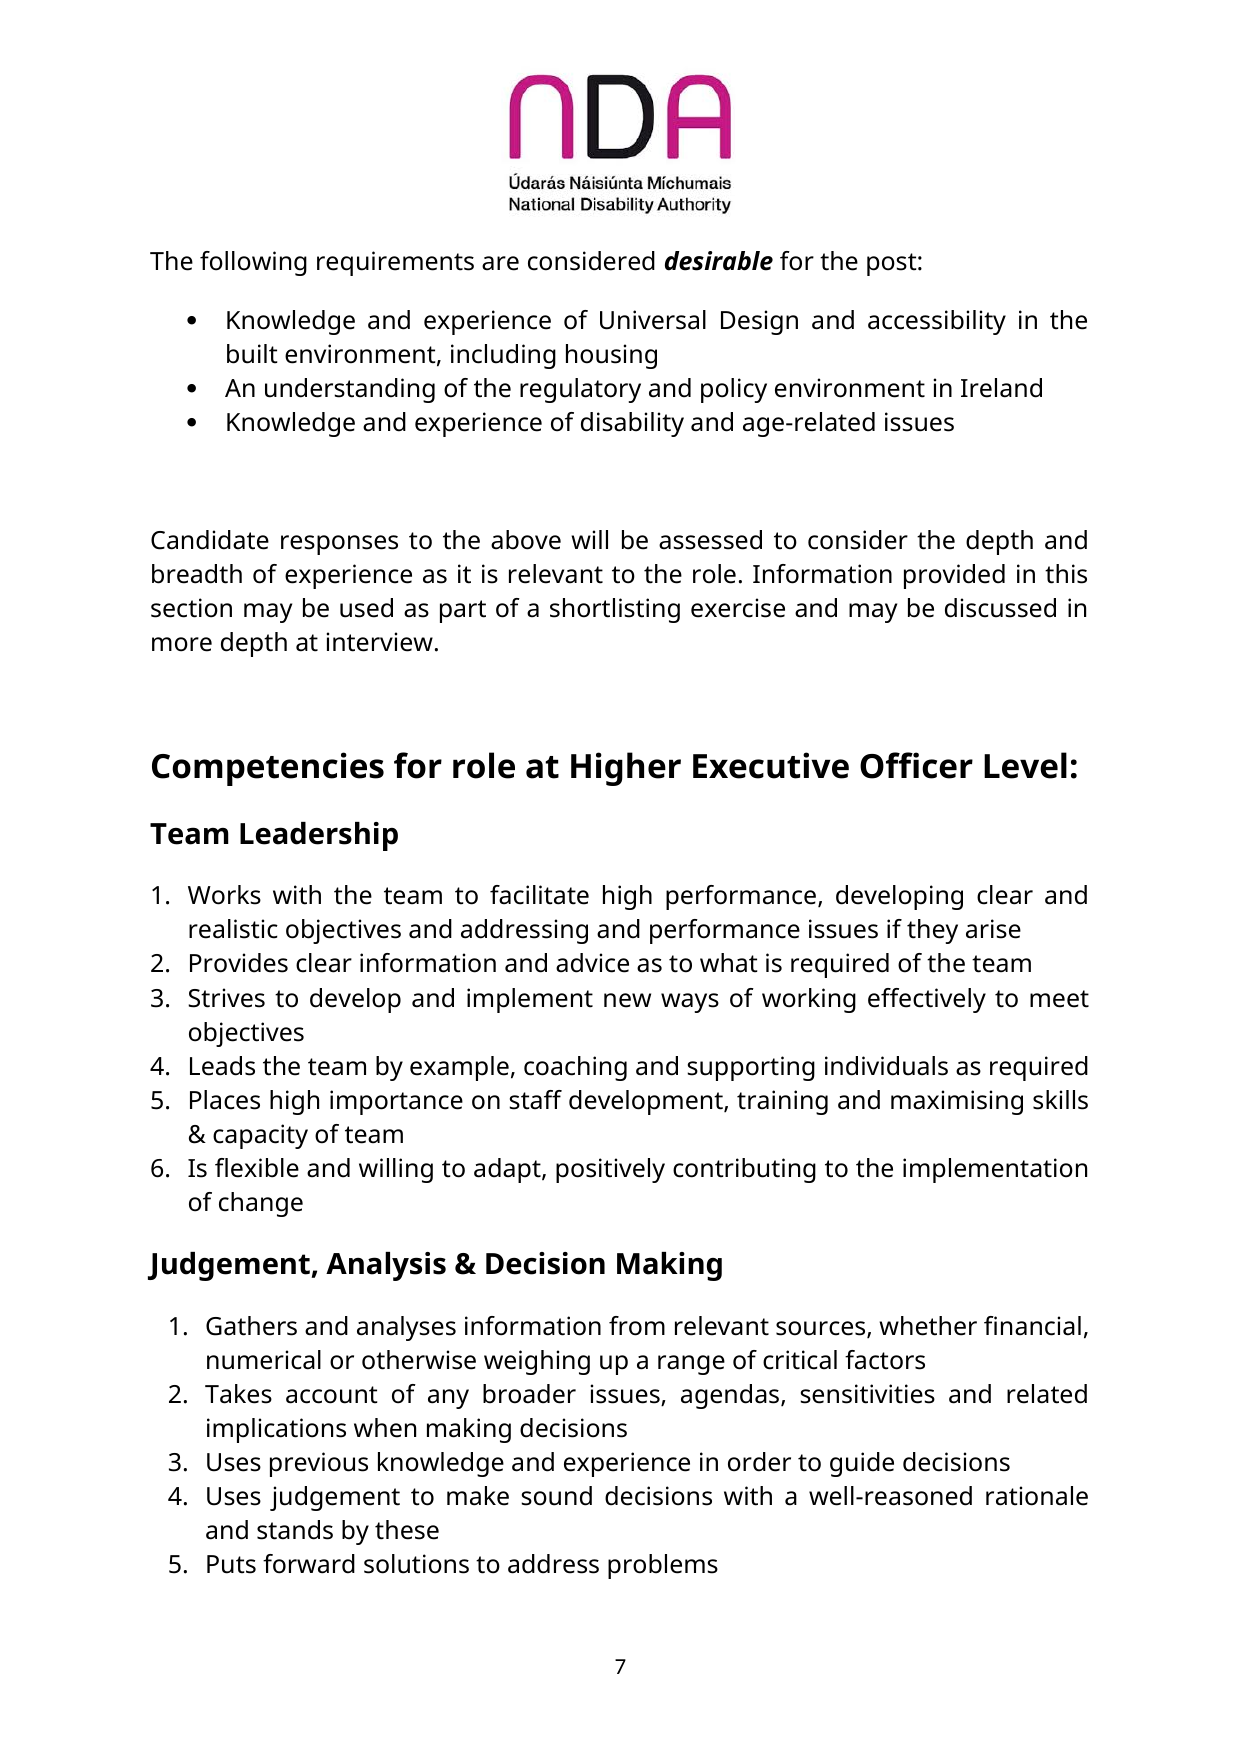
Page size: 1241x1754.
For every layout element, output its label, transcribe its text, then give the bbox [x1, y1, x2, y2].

picture [501, 59, 736, 225]
list Gathers and analyses information from relevant sources, whether financial, numerical or otherwise weighing up a range of critical factors [168, 1308, 1090, 1376]
text Candidate responses to the above will be assessed to consider the depth and breadth of experience as it is relevant to the role. Information provided in this section may be used as part of a shortlisting exercise and may be discussed in more depth at interview. [150, 523, 1090, 659]
list Takes account of any broader issues, agendas, sensitivities and related implications when making decisions [168, 1376, 1090, 1444]
list Provides clear information and advice as to what is required of the team [150, 946, 1090, 980]
subtitle Competencies for role at Higher Executive Officer Level: [150, 743, 1090, 788]
list Puts forward solutions to address problems [168, 1547, 1090, 1581]
list Leads the team by example, coaching and supporting individuals as required [150, 1048, 1090, 1082]
list Places high importance on staff development, training and maximising skills & capacity of team [150, 1082, 1090, 1151]
list Knowledge and experience of Universal Design and accessibility in the built environment, including housing [187, 302, 1090, 370]
list Uses previous knowledge and experience in order to guide decisions [168, 1444, 1090, 1479]
list An understanding of the regulatory and policy environment in Ireland [187, 370, 1090, 404]
list Uses judgement to make sound decisions with a well-reasoned rationale and stands by these [168, 1479, 1090, 1547]
list Is flexible and willing to adapt, positively contributing to the implementation of change [150, 1151, 1090, 1219]
list Works with the team to facilitate high performance, developing clear and realistic objectives and addressing and performance issues if they arise [150, 878, 1090, 946]
text The following requirements are considered desirable for the post: [150, 243, 1090, 277]
list Strives to develop and implement new ways of working effectively to meet objectives [150, 980, 1090, 1048]
subtitle Team Leadership [150, 813, 1090, 853]
subtitle Judgement, Analysis & Decision Making [150, 1244, 1090, 1283]
list Knowledge and experience of disability and age-related issues [187, 404, 1090, 438]
